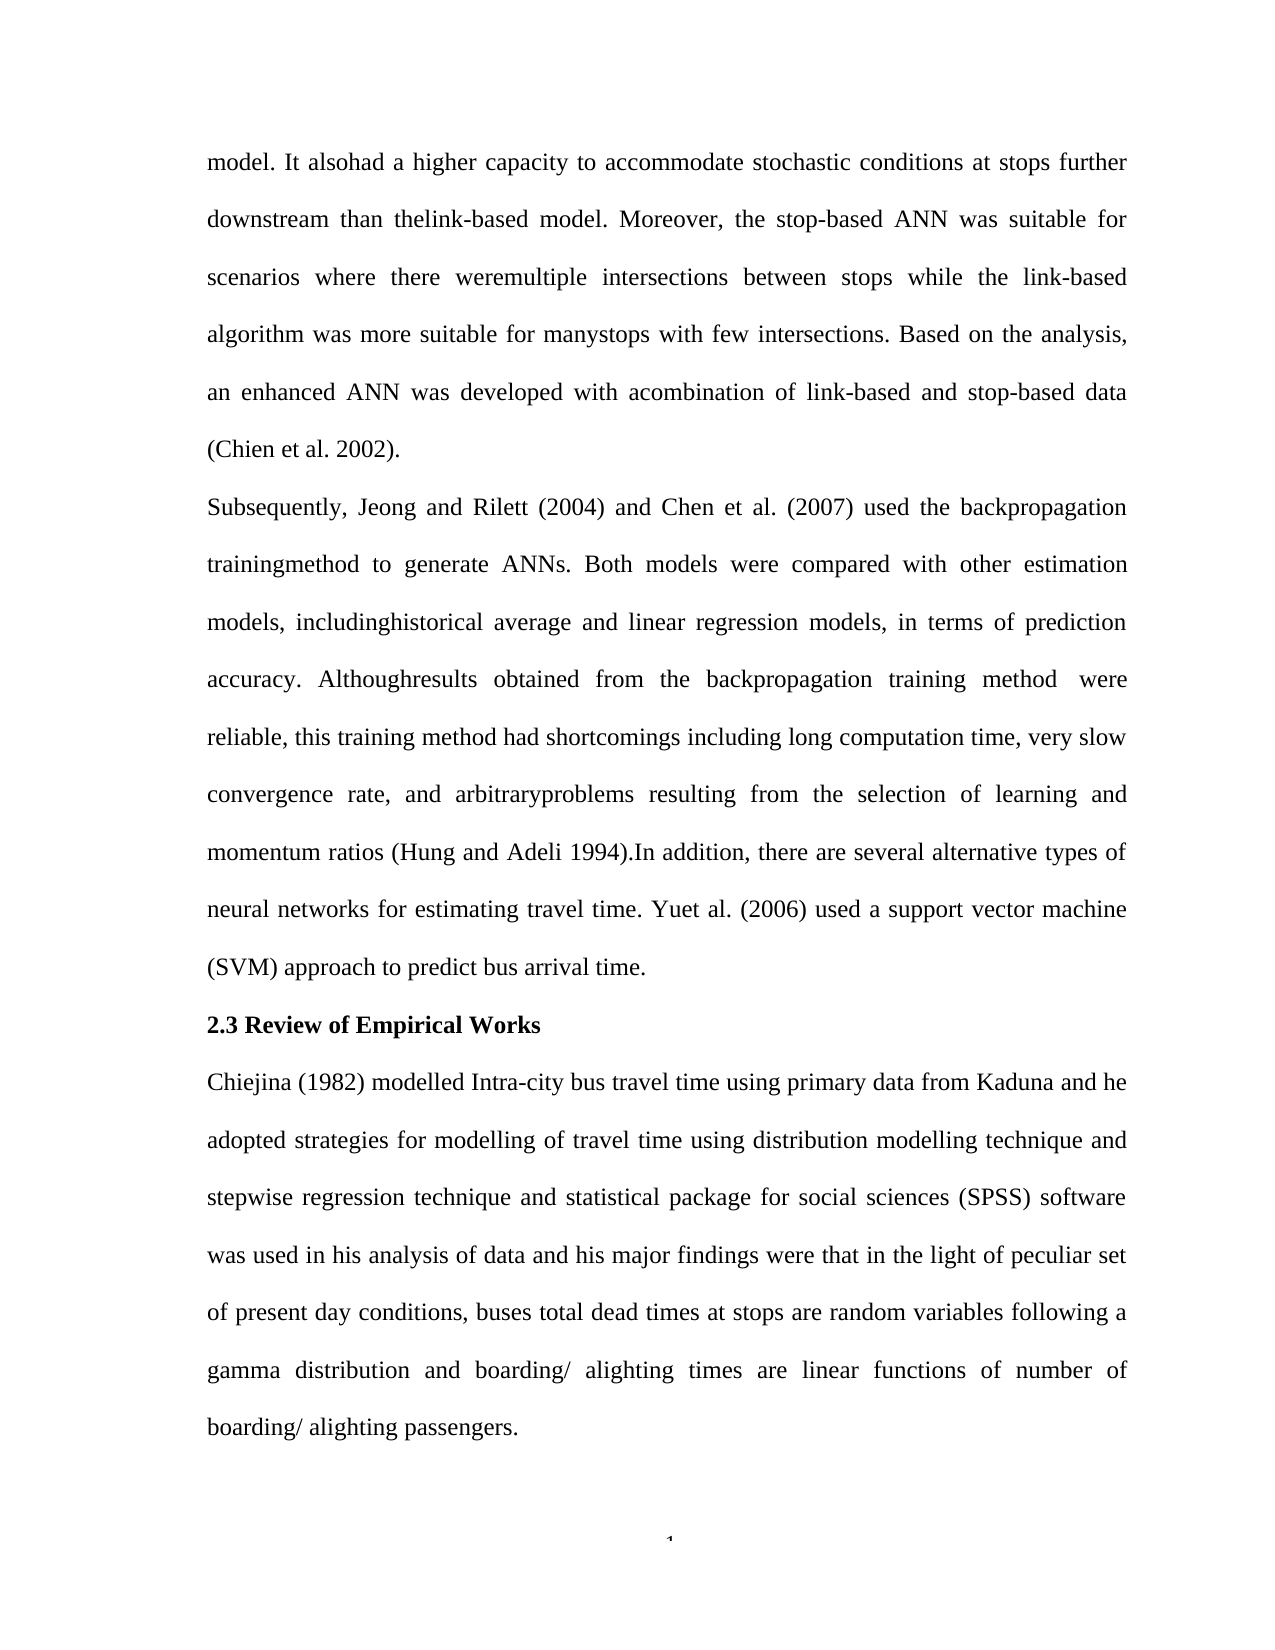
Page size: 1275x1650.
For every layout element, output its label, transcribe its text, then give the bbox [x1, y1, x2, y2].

text Subsequently, Jeong and Rilett (2004) and Chen et al. (2007) used the backpropagation trainingmethod to generate ANNs. Both models were compared with other estimation models, includinghistorical average and linear regression models, in terms of prediction accuracy. Althoughresults obtained from the backpropagation training method were reliable, this training method had shortcomings including long computation time, very slow convergence rate, and arbitraryproblems resulting from the selection of learning and momentum ratios (Hung and Adeli 1994).In addition, there are several alternative types of neural networks for estimating travel time. Yuet al. (2006) used a support vector machine (SVM) approach to predict bus arrival time. [207, 492, 1128, 981]
list Review of Empirical Works [207, 1010, 1139, 1039]
text model. It alsohad a higher capacity to accommodate stochastic conditions at stops further downstream than thelink-based model. Moreover, the stop-based ANN was suitable for scenarios where there weremultiple intersections between stops while the link-based algorithm was more suitable for manystops with few intersections. Based on the analysis, an enhanced ANN was developed with acombination of link-based and stop-based data (Chien et al. 2002). [207, 147, 1128, 463]
text Chiejina (1982) modelled Intra-city bus travel time using primary data from Kaduna and he adopted strategies for modelling of travel time using distribution modelling technique and stepwise regression technique and statistical package for social sciences (SPSS) software was used in his analysis of data and his major findings were that in the light of peculiar set of present day conditions, buses total dead times at stops are random variables following a gamma distribution and boarding/ alighting times are linear functions of number of boarding/ alighting passengers. [207, 1067, 1128, 1441]
